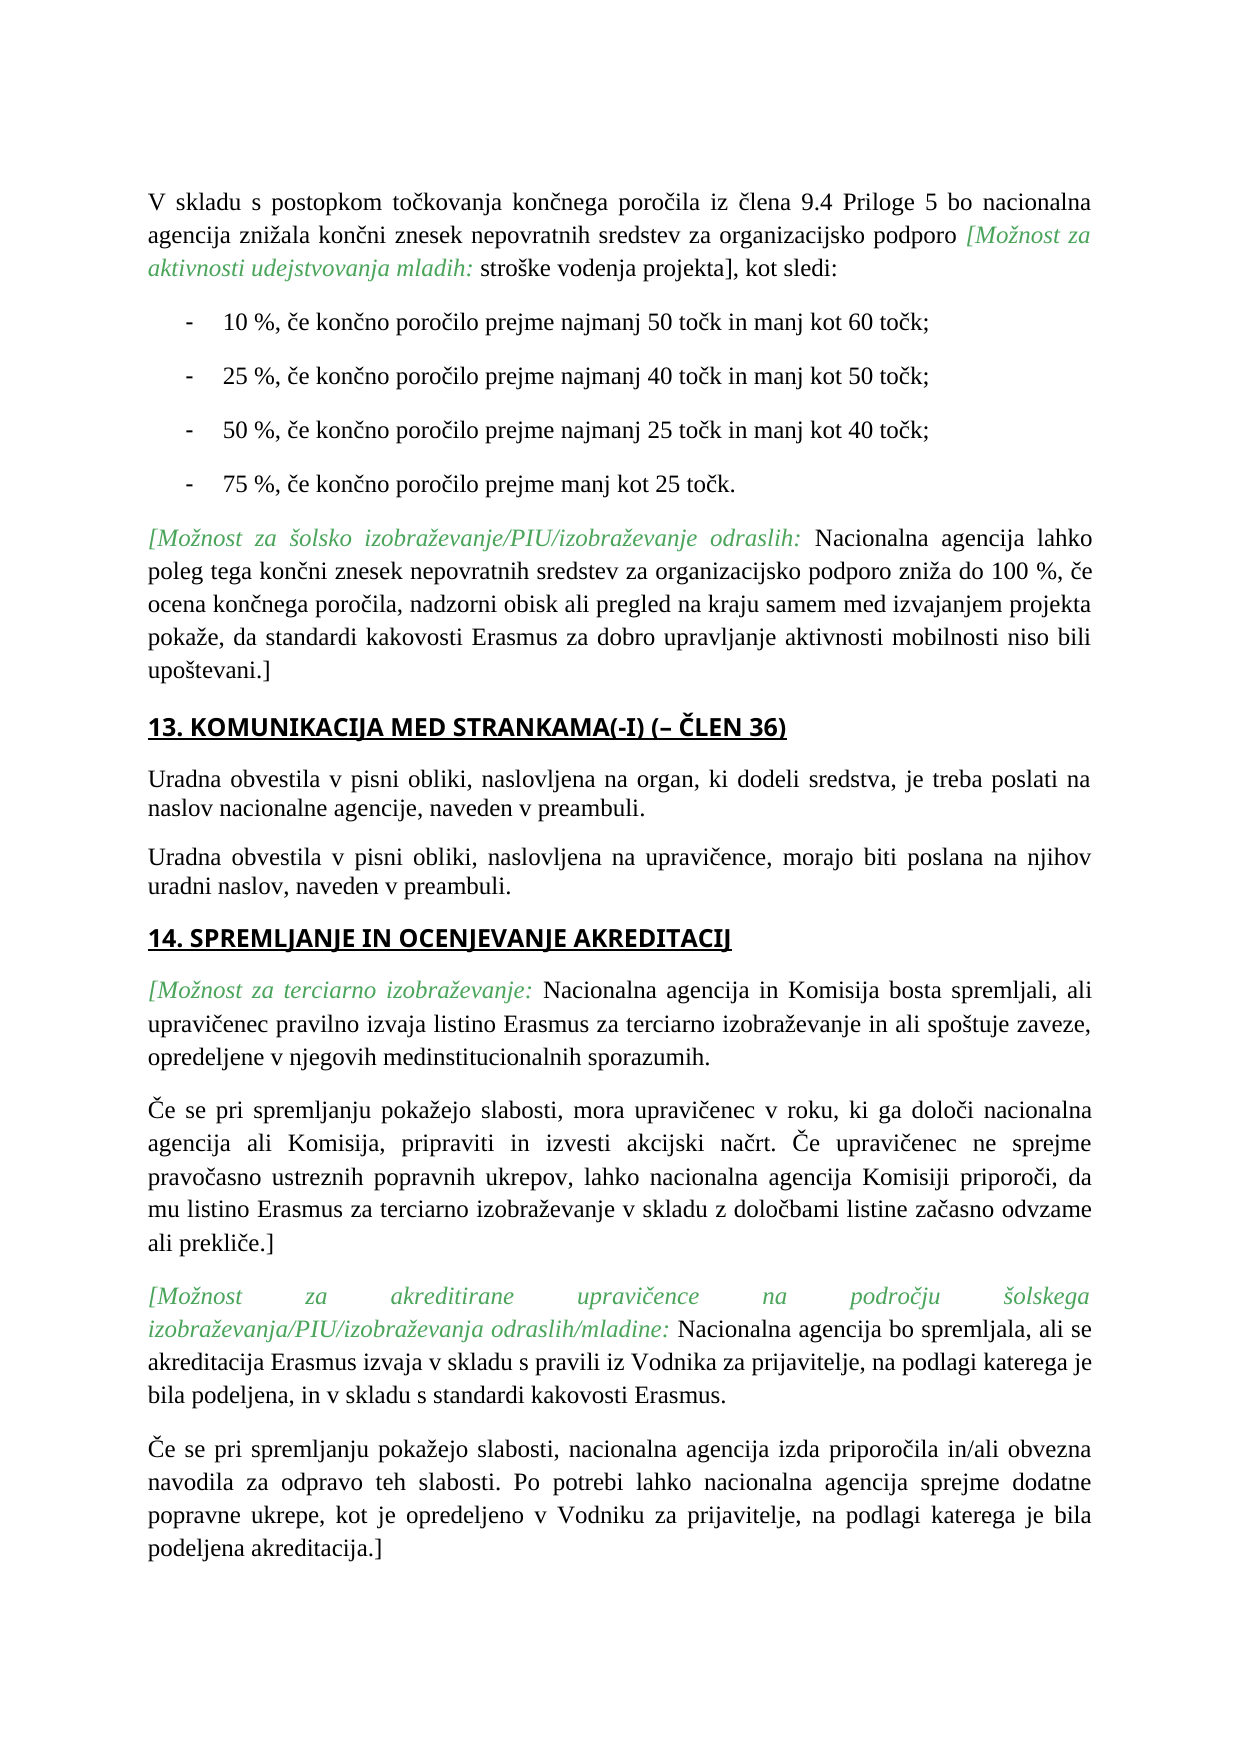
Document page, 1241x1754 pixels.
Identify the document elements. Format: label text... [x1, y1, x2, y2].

text [Možnost za akreditirane upravičence na področju šolskega izobraževanja/PIU/izobraževanja odraslih/mladine: Nacionalna agencija bo spremljala, ali se akreditacija Erasmus izvaja v skladu s pravili iz Vodnika za prijavitelje, na podlagi katerega je bila podeljena, in v skladu s standardi kakovosti Erasmus. [148, 1281, 1093, 1409]
subtitle 14. Spremljanje in ocenjevanje akreditacij [148, 921, 1093, 955]
text Če se pri spremljanju pokažejo slabosti, nacionalna agencija izda priporočila in/ali obvezna navodila za odpravo teh slabosti. Po potrebi lahko nacionalna agencija sprejme dodatne popravne ukrepe, kot je opredeljeno v Vodniku za prijavitelje, na podlagi katerega je bila podeljena akreditacija.] [148, 1434, 1093, 1562]
text Uradna obvestila v pisni obliki, naslovljena na organ, ki dodeli sredstva, je treba poslati na naslov nacionalne agencije, naveden v preambuli. [148, 764, 1093, 822]
list 25 %, če končno poročilo prejme najmanj 40 točk in manj kot 50 točk; [185, 361, 1093, 390]
text [Možnost za šolsko izobraževanje/PIU/izobraževanje odraslih: Nacionalna agencija lahko poleg tega končni znesek nepovratnih sredstev za organizacijsko podporo zniža do 100 %, če ocena končnega poročila, nadzorni obisk ali pregled na kraju samem med izvajanjem projekta pokaže, da standardi kakovosti Erasmus za dobro upravljanje aktivnosti mobilnosti niso bili upoštevani.] [148, 523, 1093, 684]
text Uradna obvestila v pisni obliki, naslovljena na upravičence, morajo biti poslana na njihov uradni naslov, naveden v preambuli. [148, 842, 1093, 900]
list 10 %, če končno poročilo prejme najmanj 50 točk in manj kot 60 točk; [185, 307, 1093, 336]
text V skladu s postopkom točkovanja končnega poročila iz člena 9.4 Priloge 5 bo nacionalna agencija znižala končni znesek nepovratnih sredstev za organizacijsko podporo [Možnost za aktivnosti udejstvovanja mladih: stroške vodenja projekta], kot sledi: [148, 187, 1093, 282]
subtitle 13. Komunikacija med strankama(-i) (– člen 36) [148, 709, 1093, 743]
text [Možnost za terciarno izobraževanje: Nacionalna agencija in Komisija bosta spremljali, ali upravičenec pravilno izvaja listino Erasmus za terciarno izobraževanje in ali spoštuje zaveze, opredeljene v njegovih medinstitucionalnih sporazumih. [148, 976, 1093, 1070]
list 75 %, če končno poročilo prejme manj kot 25 točk. [185, 469, 1093, 498]
text Če se pri spremljanju pokažejo slabosti, mora upravičenec v roku, ki ga določi nacionalna agencija ali Komisija, pripraviti in izvesti akcijski načrt. Če upravičenec ne sprejme pravočasno ustreznih popravnih ukrepov, lahko nacionalna agencija Komisiji priporoči, da mu listino Erasmus za terciarno izobraževanje v skladu z določbami listine začasno odvzame ali prekliče.] [148, 1096, 1093, 1256]
list 50 %, če končno poročilo prejme najmanj 25 točk in manj kot 40 točk; [185, 415, 1093, 444]
